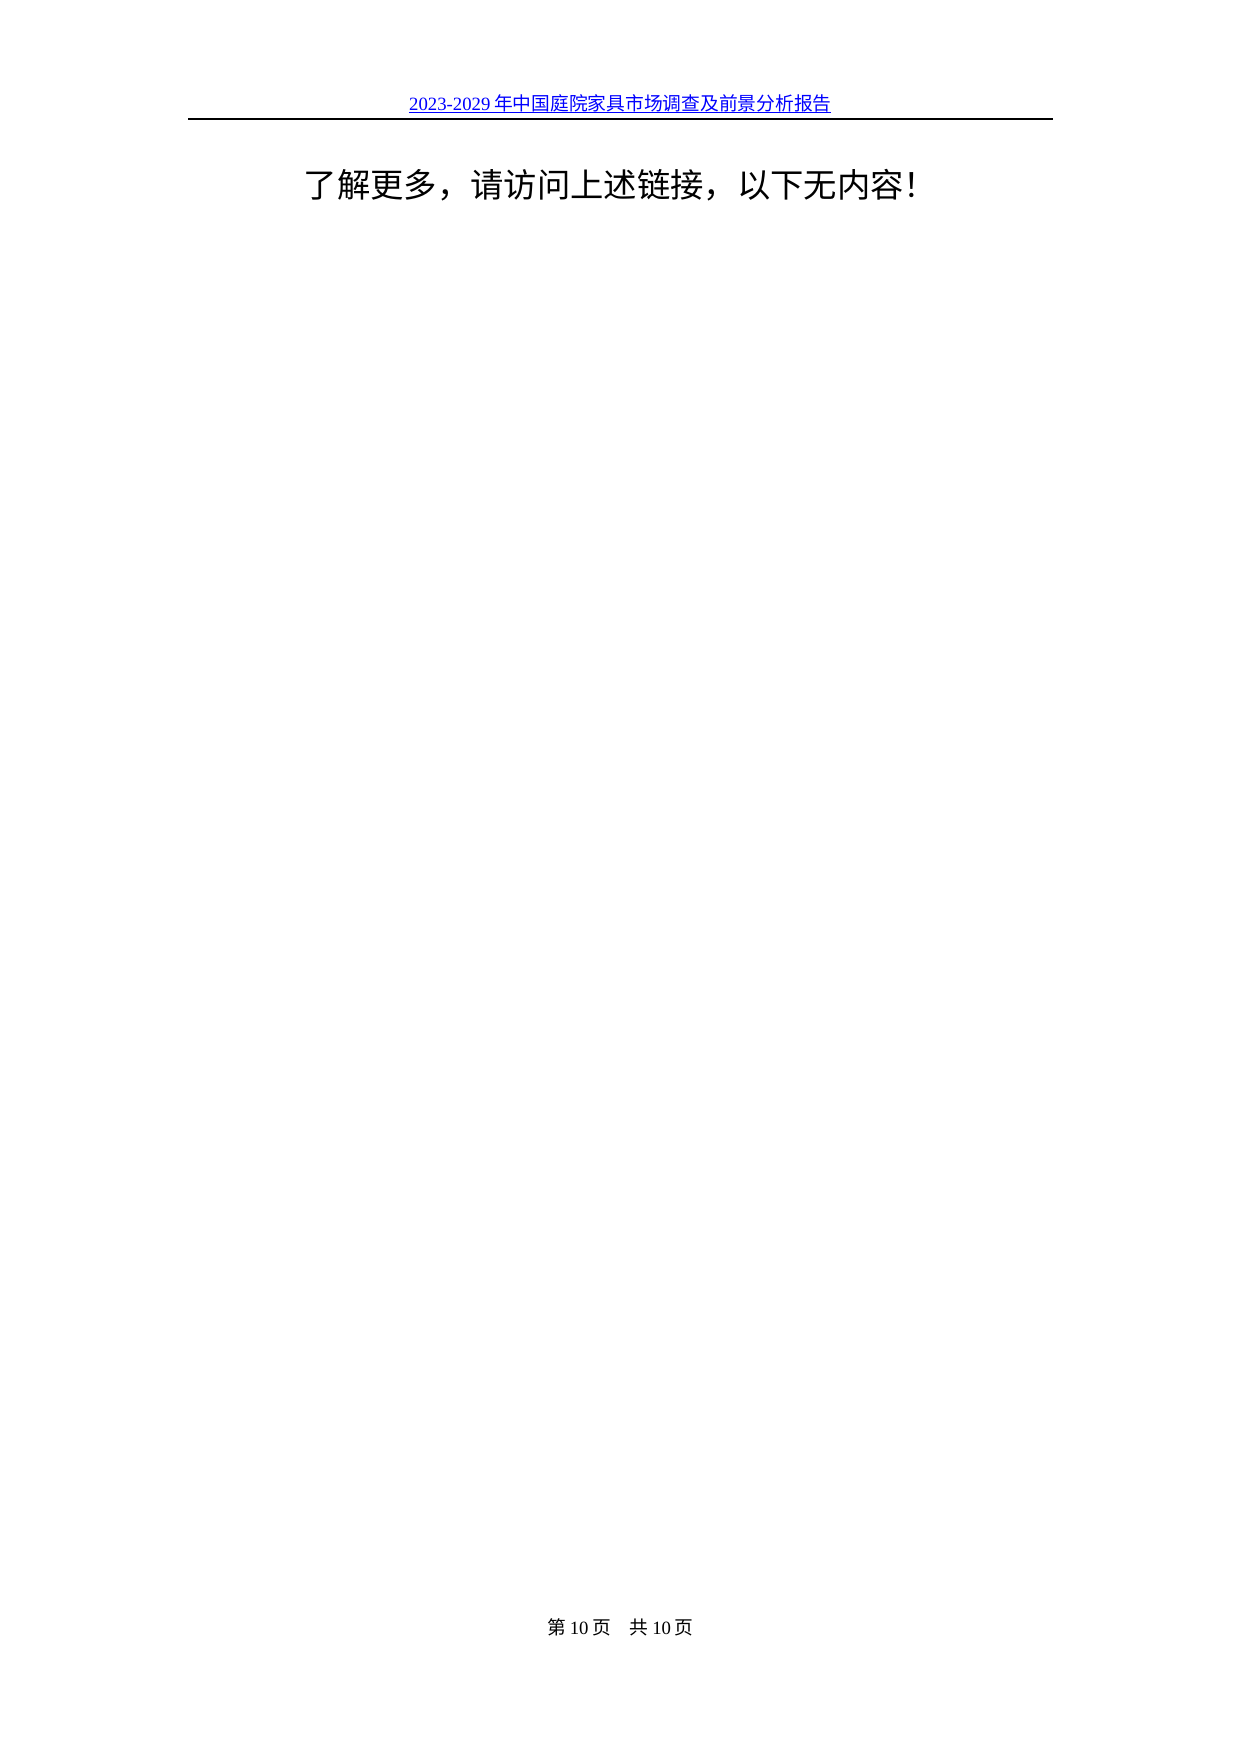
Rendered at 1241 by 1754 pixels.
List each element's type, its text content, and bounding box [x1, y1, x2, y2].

title 了解更多，请访问上述链接，以下无内容！ [187, 150, 1053, 215]
